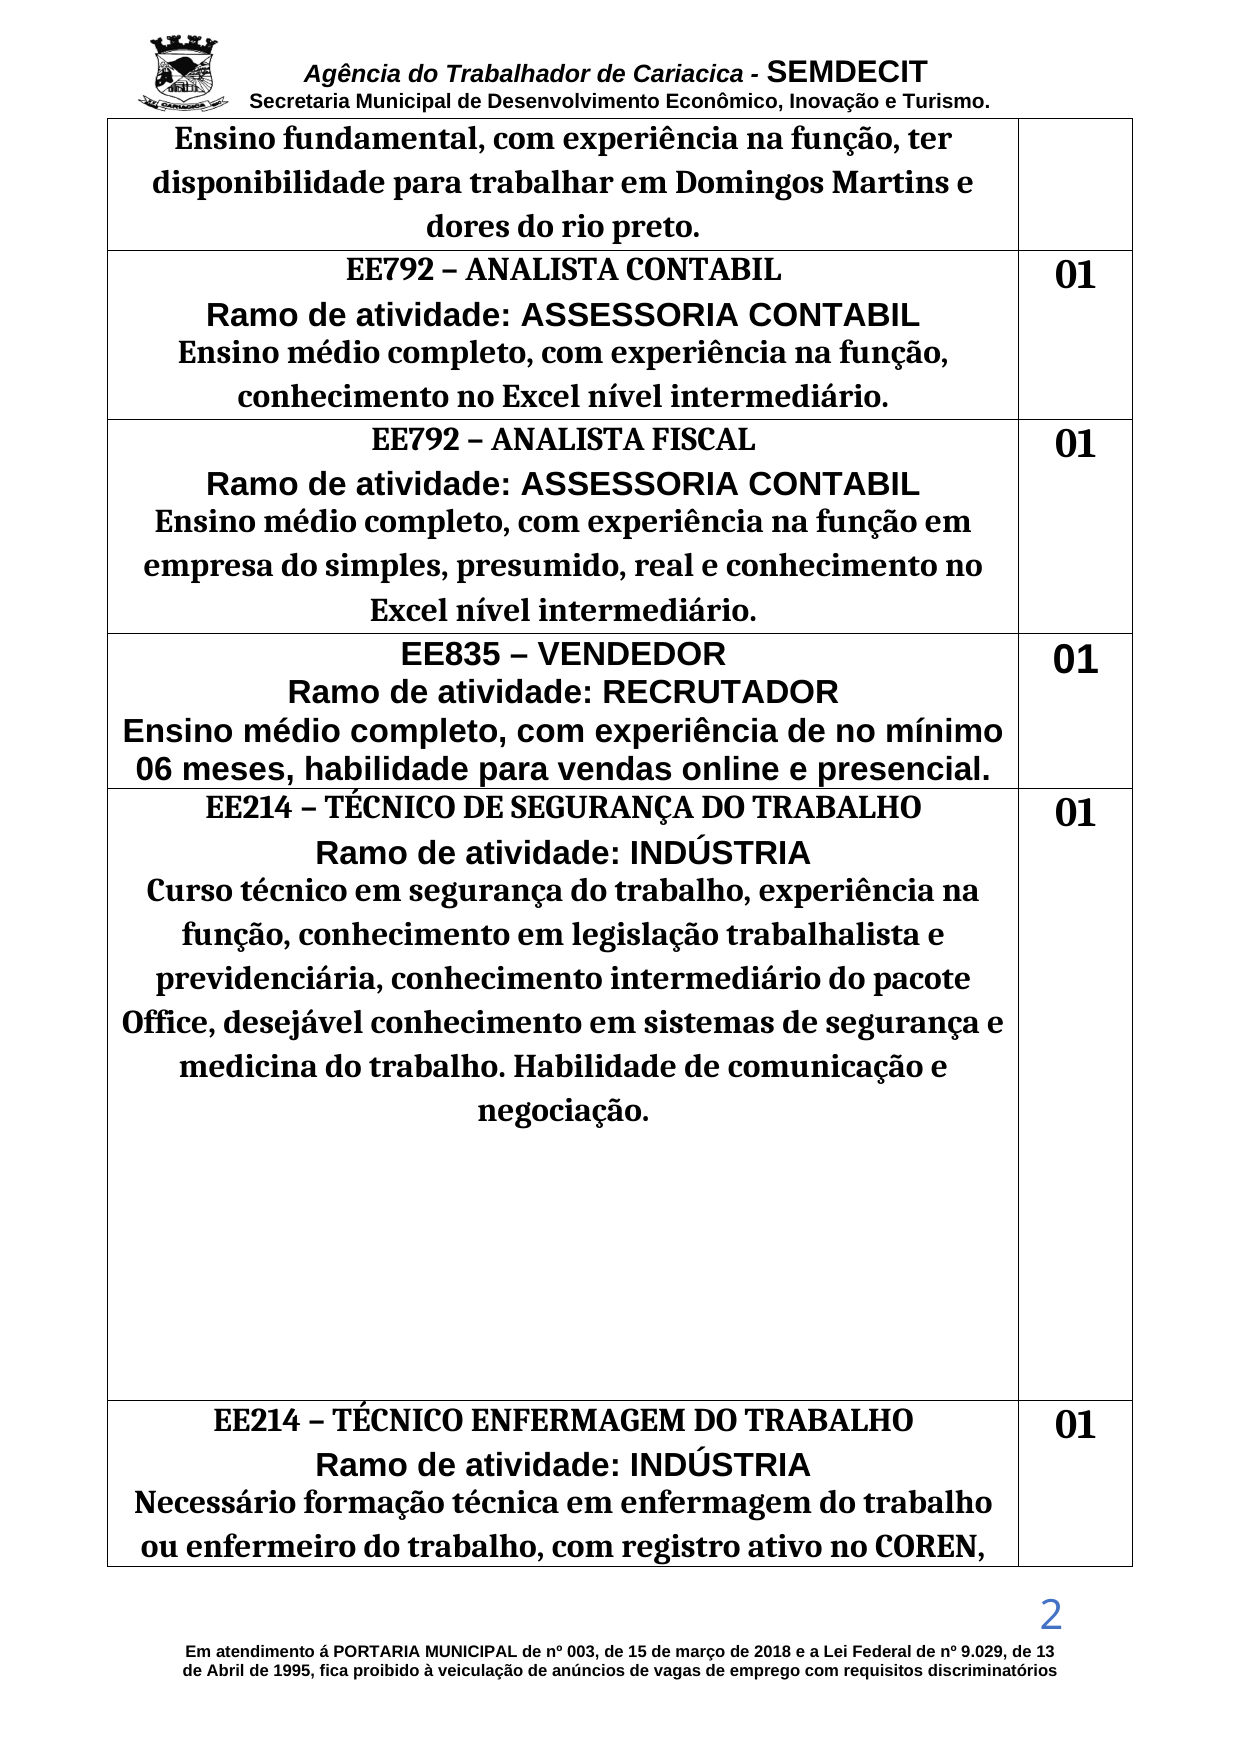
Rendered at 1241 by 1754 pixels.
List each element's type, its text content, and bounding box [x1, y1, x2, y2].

table_cell 01 [1019, 634, 1132, 788]
table_cell 01 [1019, 1401, 1132, 1566]
table_cell 01 [1019, 789, 1132, 1400]
table_cell EE214 – TÉCNICO DE SEGURANÇA DO TRABALHO Ramo de atividade: INDÚSTRIA Curso técnico em segurança do trabalho, experiência na função, conhecimento em legislação trabalhalista e previdenciária, conhecimento intermediário do pacote Office, desejável conhecimento em sistemas de segurança e medicina do trabalho. Habilidade de comunicação e negociação. [108, 789, 1018, 1400]
table_cell 04 [1019, 119, 1132, 249]
table_cell EE792 – ANALISTA CONTABIL Ramo de atividade: ASSESSORIA CONTABIL Ensino médio completo, com experiência na função, conhecimento no Excel nível intermediário. [108, 251, 1018, 419]
table_cell EE792 – ANALISTA FISCAL Ramo de atividade: ASSESSORIA CONTABIL Ensino médio completo, com experiência na função em empresa do simples, presumido, real e conhecimento no Excel nível intermediário. [108, 420, 1018, 633]
picture [134, 31, 237, 118]
table_cell 01 [1019, 420, 1132, 633]
table_cell 01 [1019, 251, 1132, 419]
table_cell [108, 119, 1018, 249]
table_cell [108, 1401, 1018, 1566]
table_cell EE835 – VENDEDOR Ramo de atividade: RECRUTADOR Ensino médio completo, com experiência de no mínimo 06 meses, habilidade para vendas online e presencial. [108, 634, 1018, 788]
